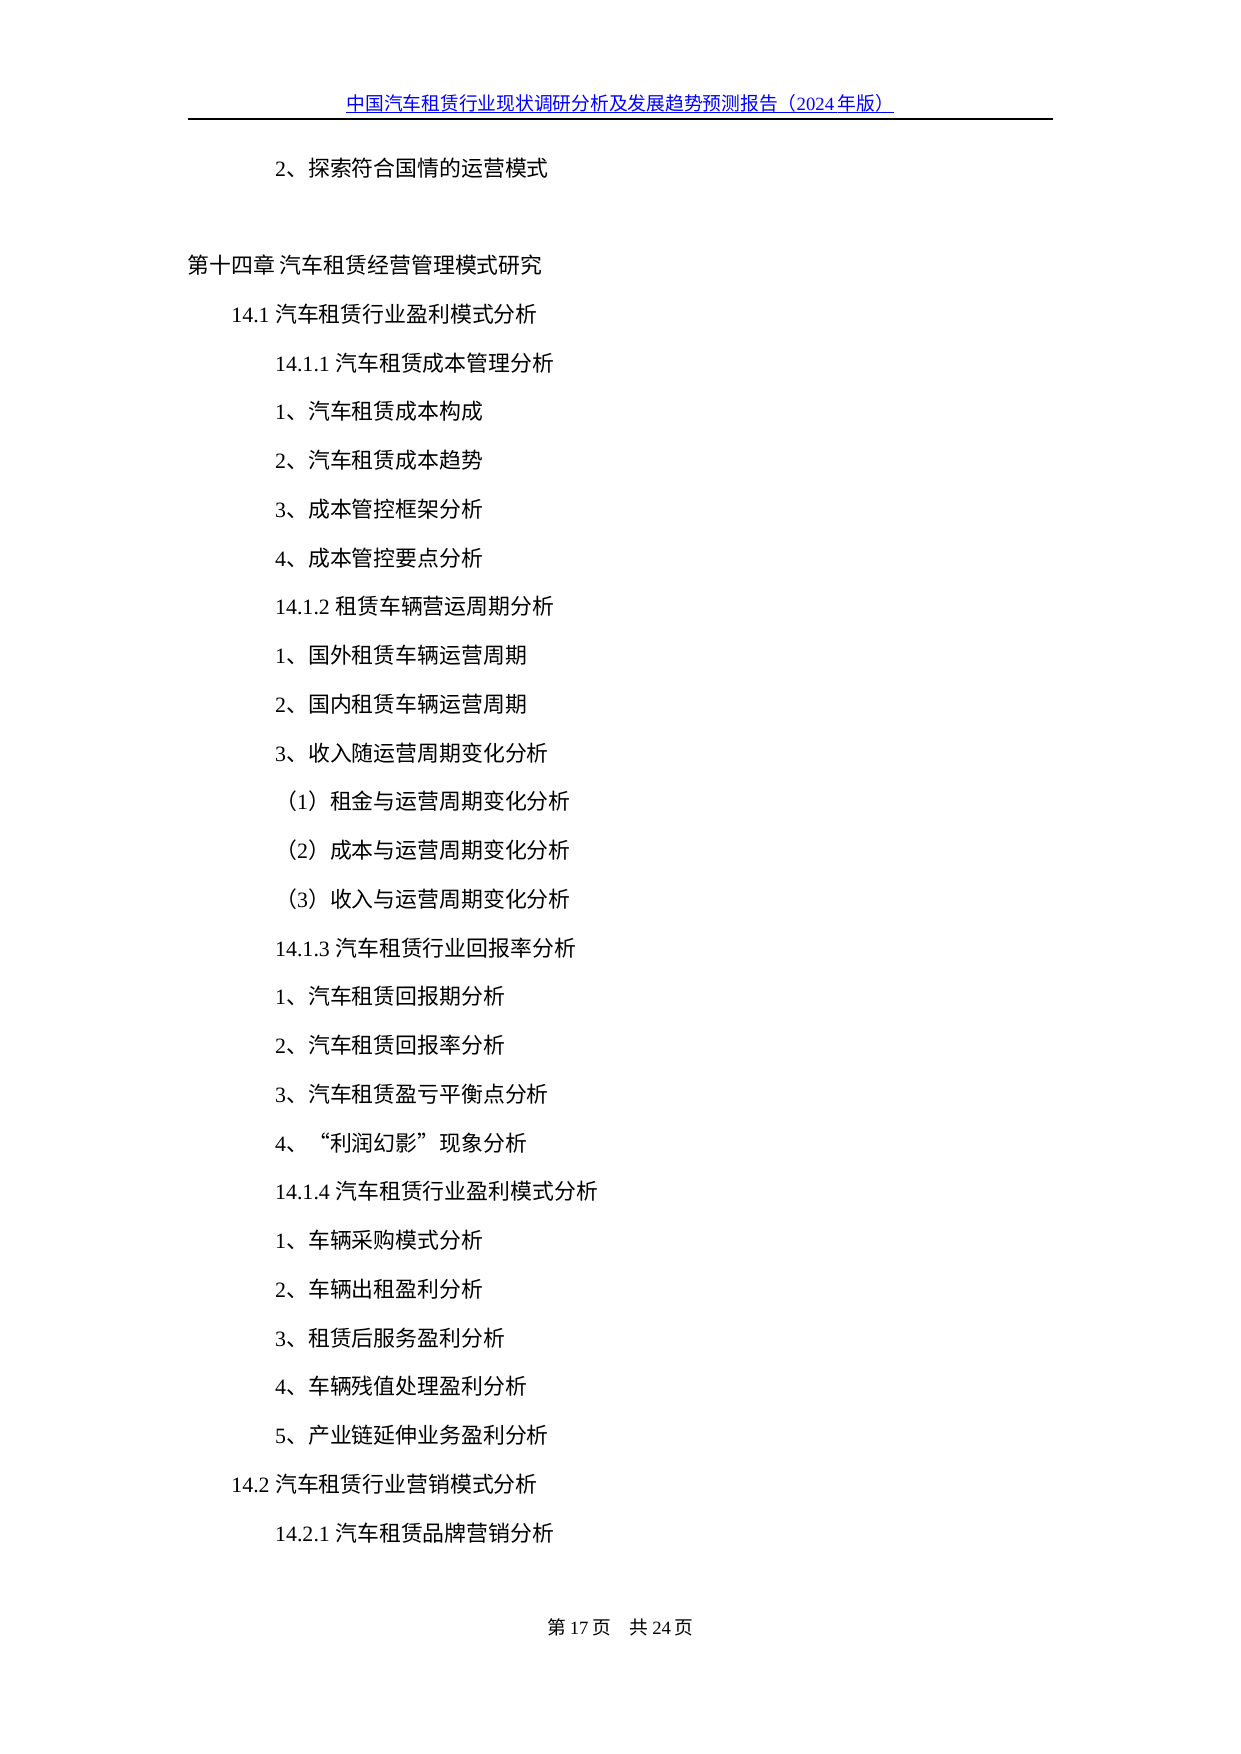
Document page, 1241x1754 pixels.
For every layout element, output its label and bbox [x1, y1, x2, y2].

text [187, 150, 1053, 1548]
